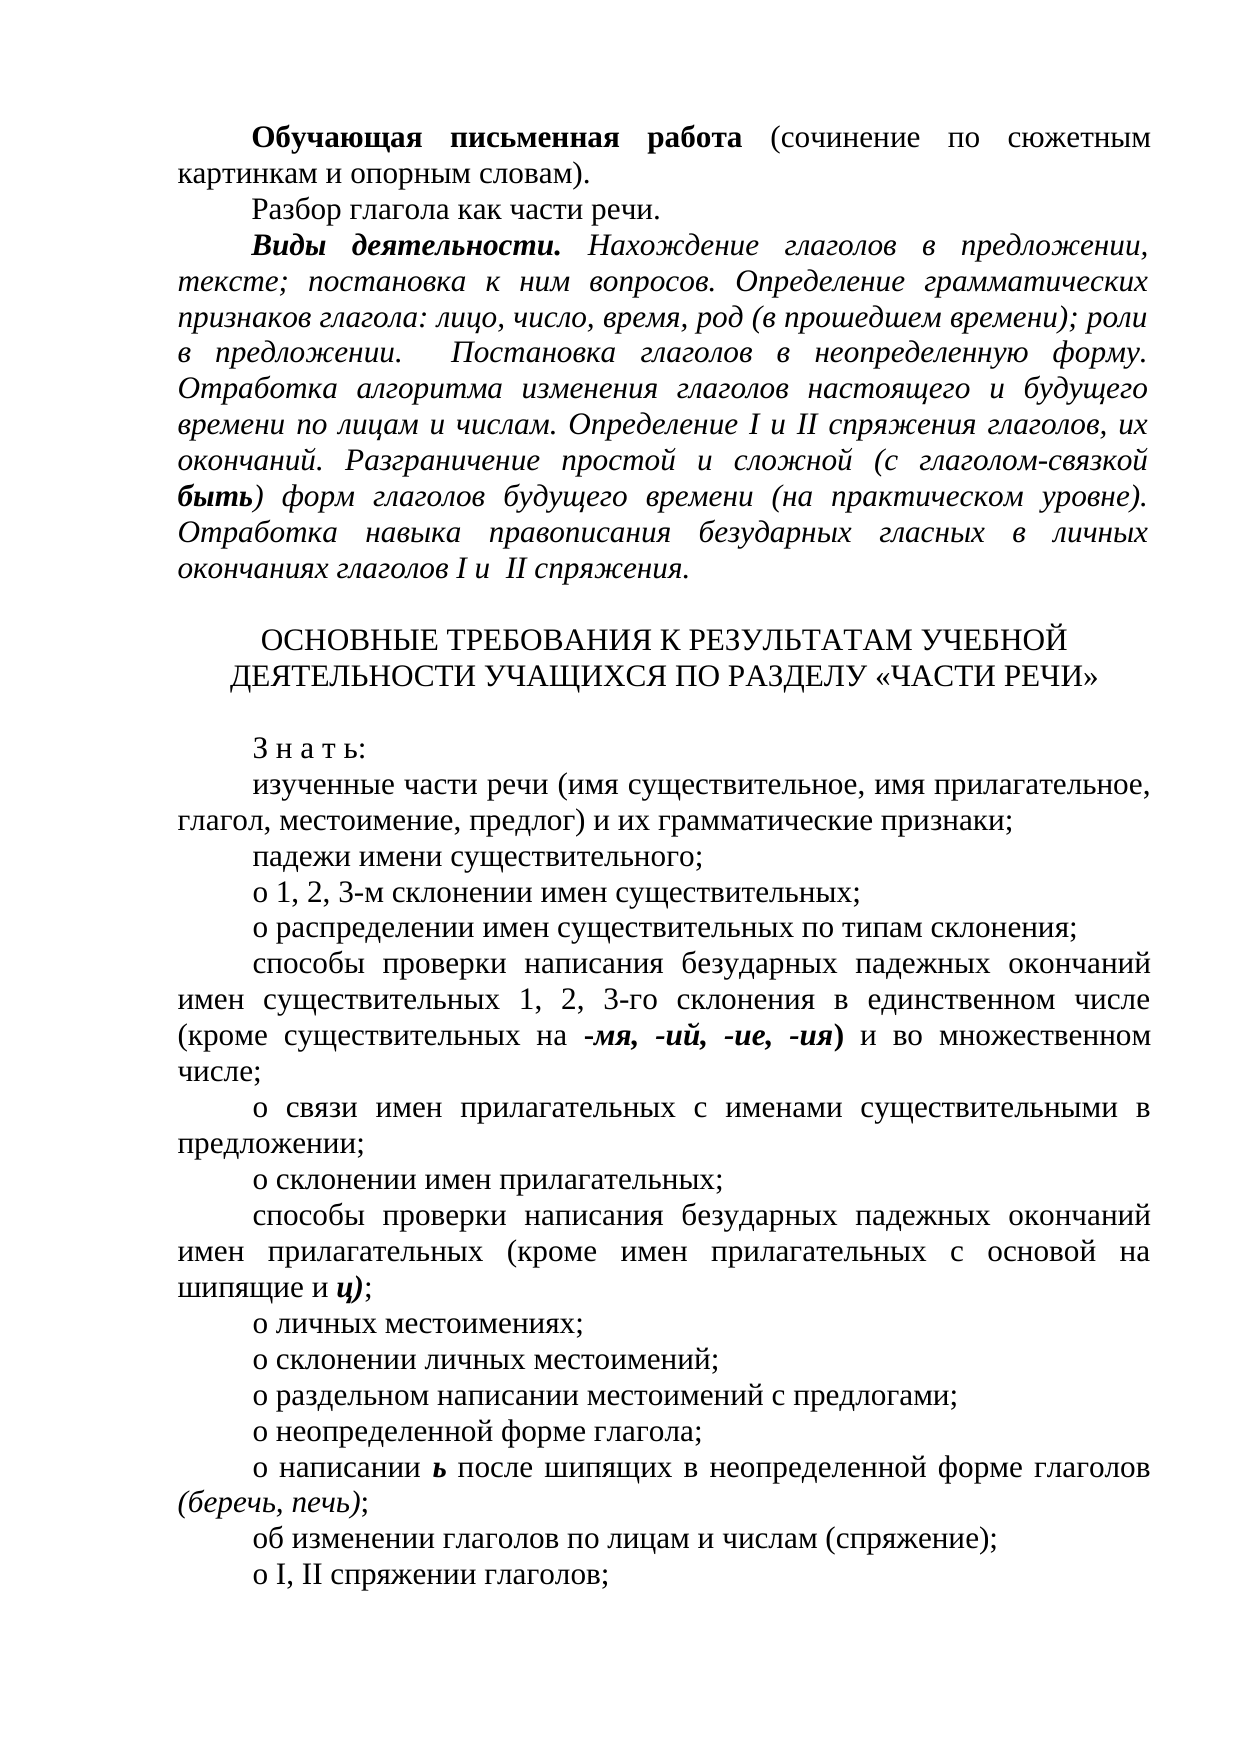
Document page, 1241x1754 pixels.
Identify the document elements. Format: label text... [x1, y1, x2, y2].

text способы проверки написания безударных падежных окончаний имен прилагательных (кроме имен прилагательных с основой на шипящие и ц); [177, 1196, 1152, 1304]
text о раздельном написании местоимений с предлогами; [177, 1376, 1152, 1412]
text Виды деятельности. Нахождение глаголов в предложении, тексте; постановка к ним вопросов. Определение грамматических признаков глагола: лицо, число, время, род (в прошедшем времени); роли в предложении. Постановка глаголов в неопределенную форму. Отработка алгоритма изменения глаголов настоящего и будущего времени по лицам и числам. Определение I и II спряжения глаголов, их окончаний. Разграничение простой и сложной (с глаголом-связкой быть) форм глаголов будущего времени (на практическом уровне). Отработка навыка правописания безударных гласных в личных окончаниях глаголов I и II спряжения. [177, 226, 1152, 585]
text о распределении имен существительных по типам склонения; [177, 909, 1152, 945]
text о склонении личных местоимений; [177, 1340, 1152, 1376]
text о неопределенной форме глагола; [177, 1412, 1152, 1448]
text о личных местоимениях; [177, 1304, 1152, 1340]
text Основные требования к результатам учебной деятельности учащихся по разделу «Части речи» [177, 621, 1152, 693]
text З н а т ь: [177, 729, 1152, 765]
text о написании ь после шипящих в неопределенной форме глаголов (беречь, печь); [177, 1448, 1152, 1520]
text об изменении глаголов по лицам и числам (спряжение); [177, 1520, 1152, 1556]
text изученные части речи (имя существительное, имя прилагательное, глагол, местоимение, предлог) и их грамматические признаки; [177, 765, 1152, 837]
text о склонении имен прилагательных; [177, 1160, 1152, 1196]
text Обучающая письменная работа (сочинение по сюжетным картинкам и опорным словам). [177, 118, 1152, 190]
text падежи имени существительного; [177, 837, 1152, 873]
text способы проверки написания безударных падежных окончаний имен существительных 1, 2, 3-го склонения в единственном числе (кроме существительных на -мя, -ий, -ие, -ия) и во множественном числе; [177, 945, 1152, 1088]
text о связи имен прилагательных с именами существительными в предложении; [177, 1088, 1152, 1160]
text о І, ІІ спряжении глаголов; [177, 1556, 1152, 1592]
text Разбор глагола как части речи. [177, 190, 1152, 226]
text о 1, 2, 3-м склонении имен существительных; [177, 873, 1152, 909]
